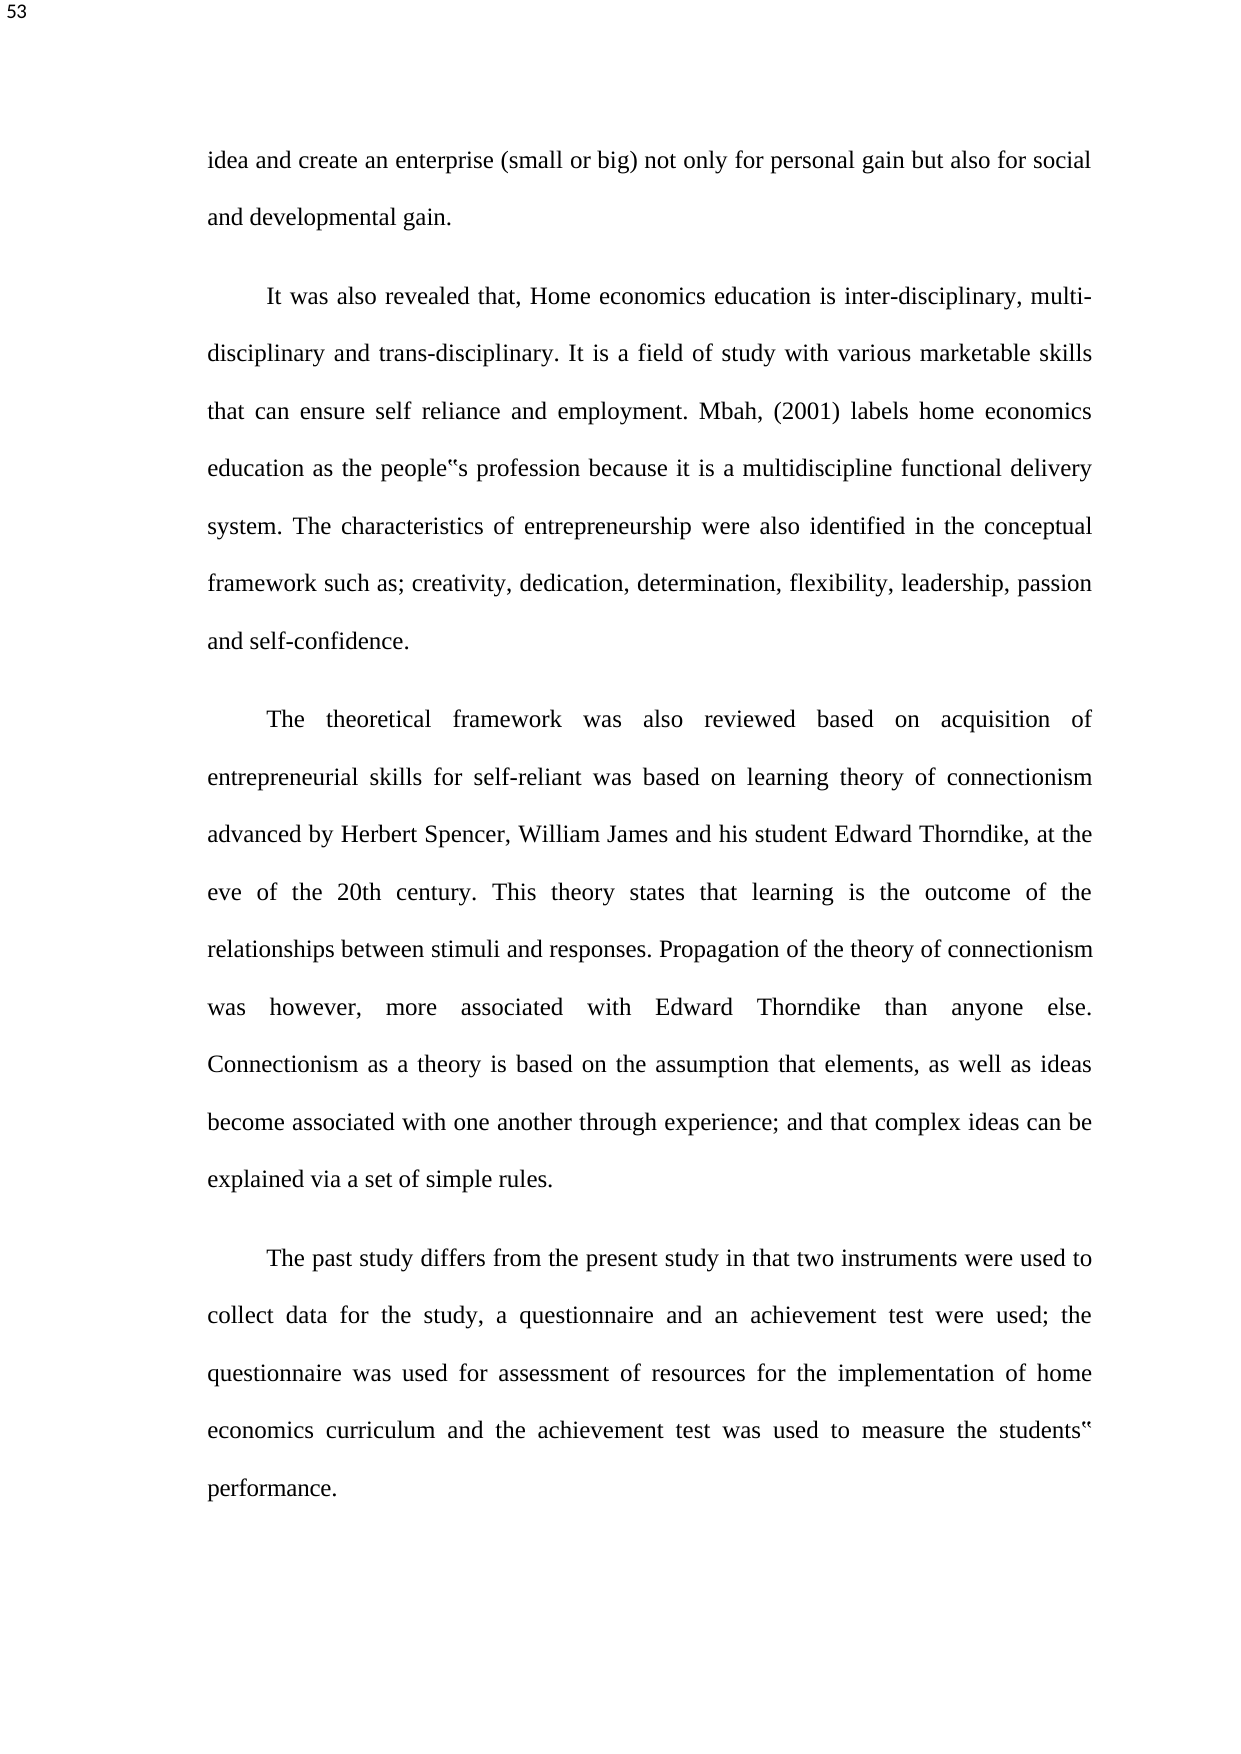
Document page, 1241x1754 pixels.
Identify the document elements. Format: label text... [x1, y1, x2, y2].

text idea and create an enterprise (small or big) not only for personal gain but also for social and developmental gain. [207, 145, 1092, 231]
text The past study differs from the present study in that two instruments were used to collect data for the study, a questionnaire and an achievement test were used; the questionnaire was used for assessment of resources for the implementation of home economics curriculum and the achievement test was used to measure the students‟ performance. [207, 1243, 1093, 1501]
text It was also revealed that, Home economics education is inter-disciplinary, multi- disciplinary and trans-disciplinary. It is a field of study with various marketable skills that can ensure self reliance and employment. Mbah, (2001) labels home economics education as the people‟s profession because it is a multidiscipline functional delivery system. The characteristics of entrepreneurship were also identified in the conceptual framework such as; creativity, dedication, determination, flexibility, leadership, passion and self-confidence. [207, 281, 1093, 654]
text The theoretical framework was also reviewed based on acquisition of entrepreneurial skills for self-reliant was based on learning theory of connectionism advanced by Herbert Spencer, William James and his student Edward Thorndike, at the eve of the 20th century. This theory states that learning is the outcome of the relationships between stimuli and responses. Propagation of the theory of connectionism was however, more associated with Edward Thorndike than anyone else. Connectionism as a theory is based on the assumption that elements, as well as ideas become associated with one another through experience; and that complex ideas can be explained via a set of simple rules. [207, 704, 1093, 1193]
